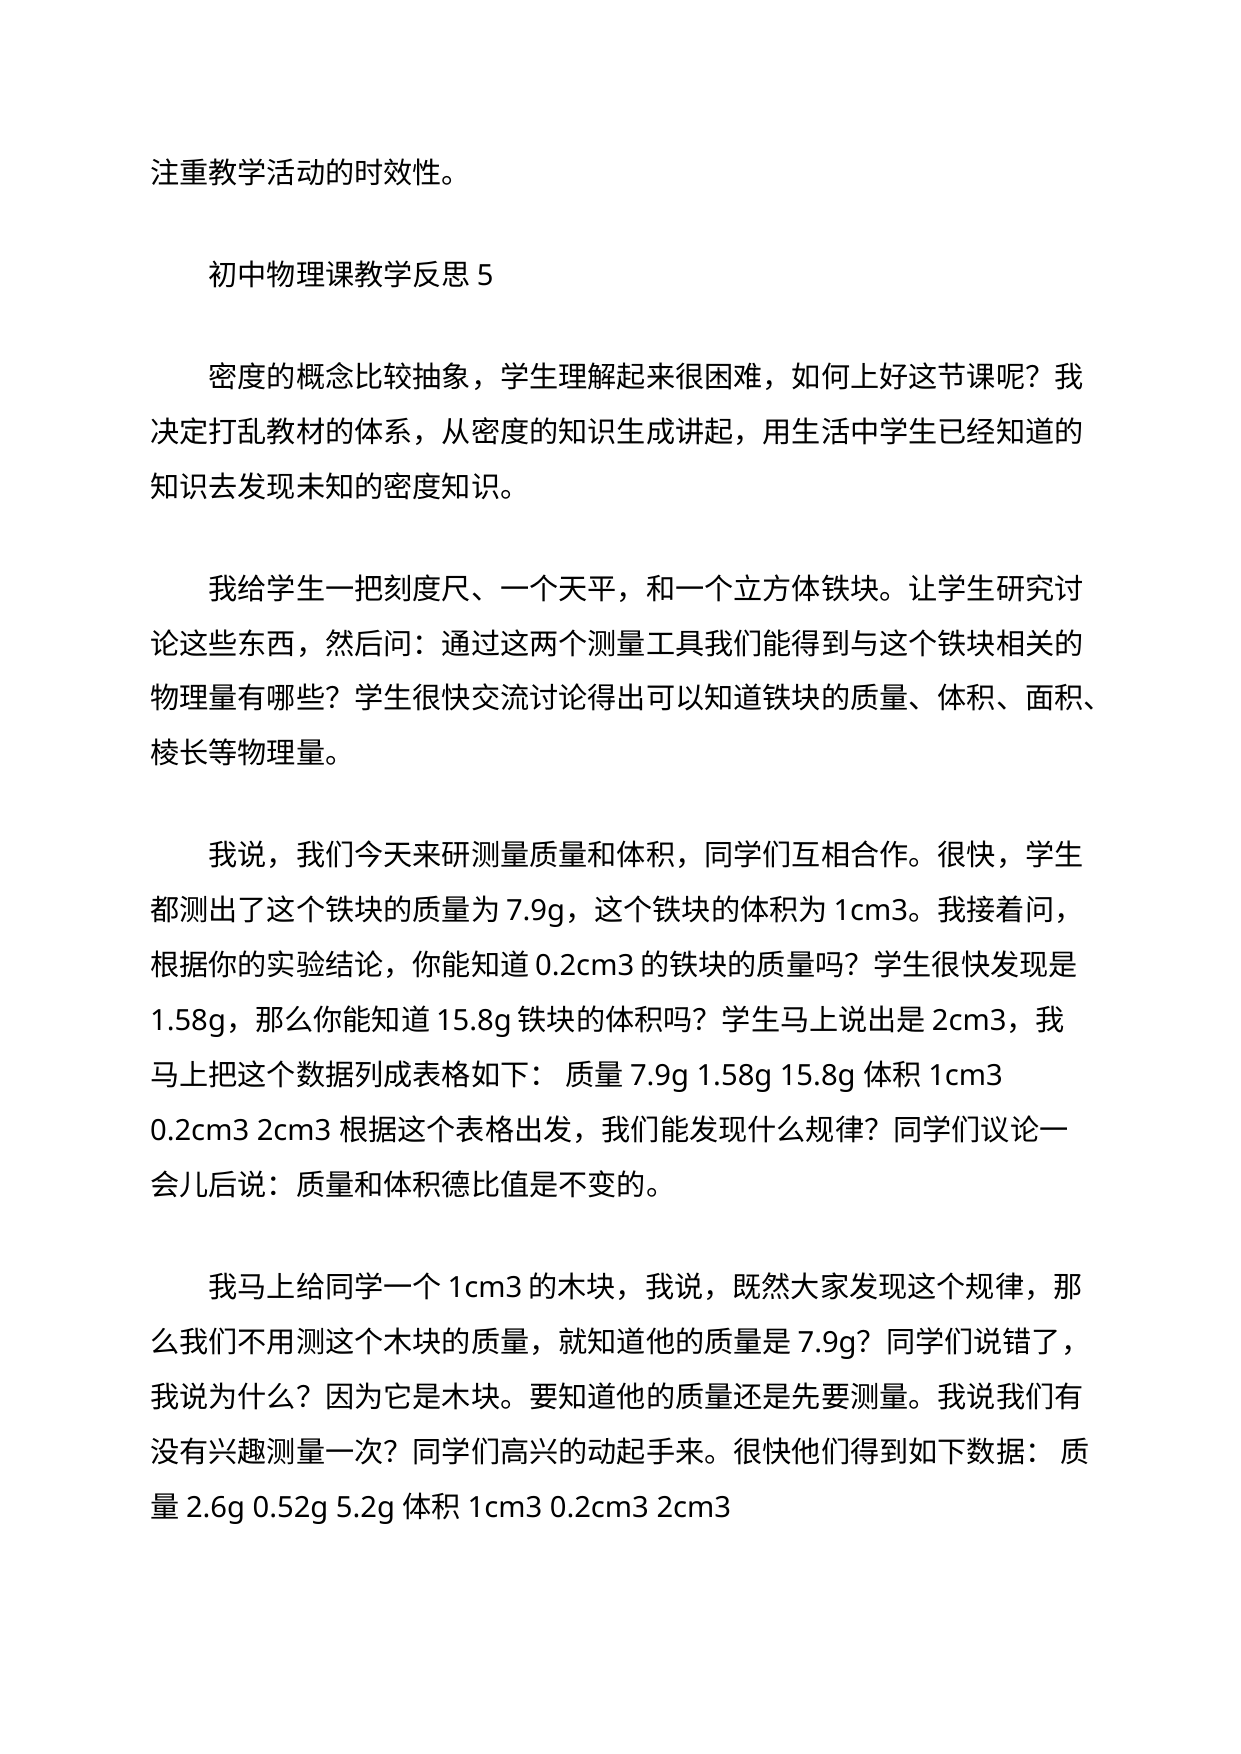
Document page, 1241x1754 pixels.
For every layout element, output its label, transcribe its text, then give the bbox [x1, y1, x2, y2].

text 初中物理课教学反思5 [150, 252, 1090, 294]
text 我说，我们今天来研测量质量和体积，同学们互相合作。很快，学生都测出了这个铁块的质量为7.9g，这个铁块的体积为1cm3。我接着问，根据你的实验结论，你能知道0.2cm3的铁块的质量吗？学生很快发现是1.58g，那么你能知道15.8g铁块的体积吗？学生马上说出是2cm3，我马上把这个数据列成表格如下： 质量 7.9g 1.58g 15.8g 体积 1cm3 0.2cm3 2cm3 根据这个表格出发，我们能发现什么规律？同学们议论一会儿后说：质量和体积德比值是不变的。 [150, 832, 1090, 1204]
text 密度的概念比较抽象，学生理解起来很困难，如何上好这节课呢？我决定打乱教材的体系，从密度的知识生成讲起，用生活中学生已经知道的知识去发现未知的密度知识。 [150, 354, 1090, 506]
text 我给学生一把刻度尺、一个天平，和一个立方体铁块。让学生研究讨论这些东西，然后问：通过这两个测量工具我们能得到与这个铁块相关的物理量有哪些？学生很快交流讨论得出可以知道铁块的质量、体积、面积、棱长等物理量。 [150, 565, 1090, 772]
text 我马上给同学一个1cm3的木块，我说，既然大家发现这个规律，那么我们不用测这个木块的质量，就知道他的质量是7.9g？同学们说错了，我说为什么？因为它是木块。要知道他的质量还是先要测量。我说我们有没有兴趣测量一次？同学们高兴的动起手来。很快他们得到如下数据： 质量 2.6g 0.52g 5.2g 体积 1cm3 0.2cm3 2cm3 [150, 1263, 1090, 1526]
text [150, 150, 1090, 192]
